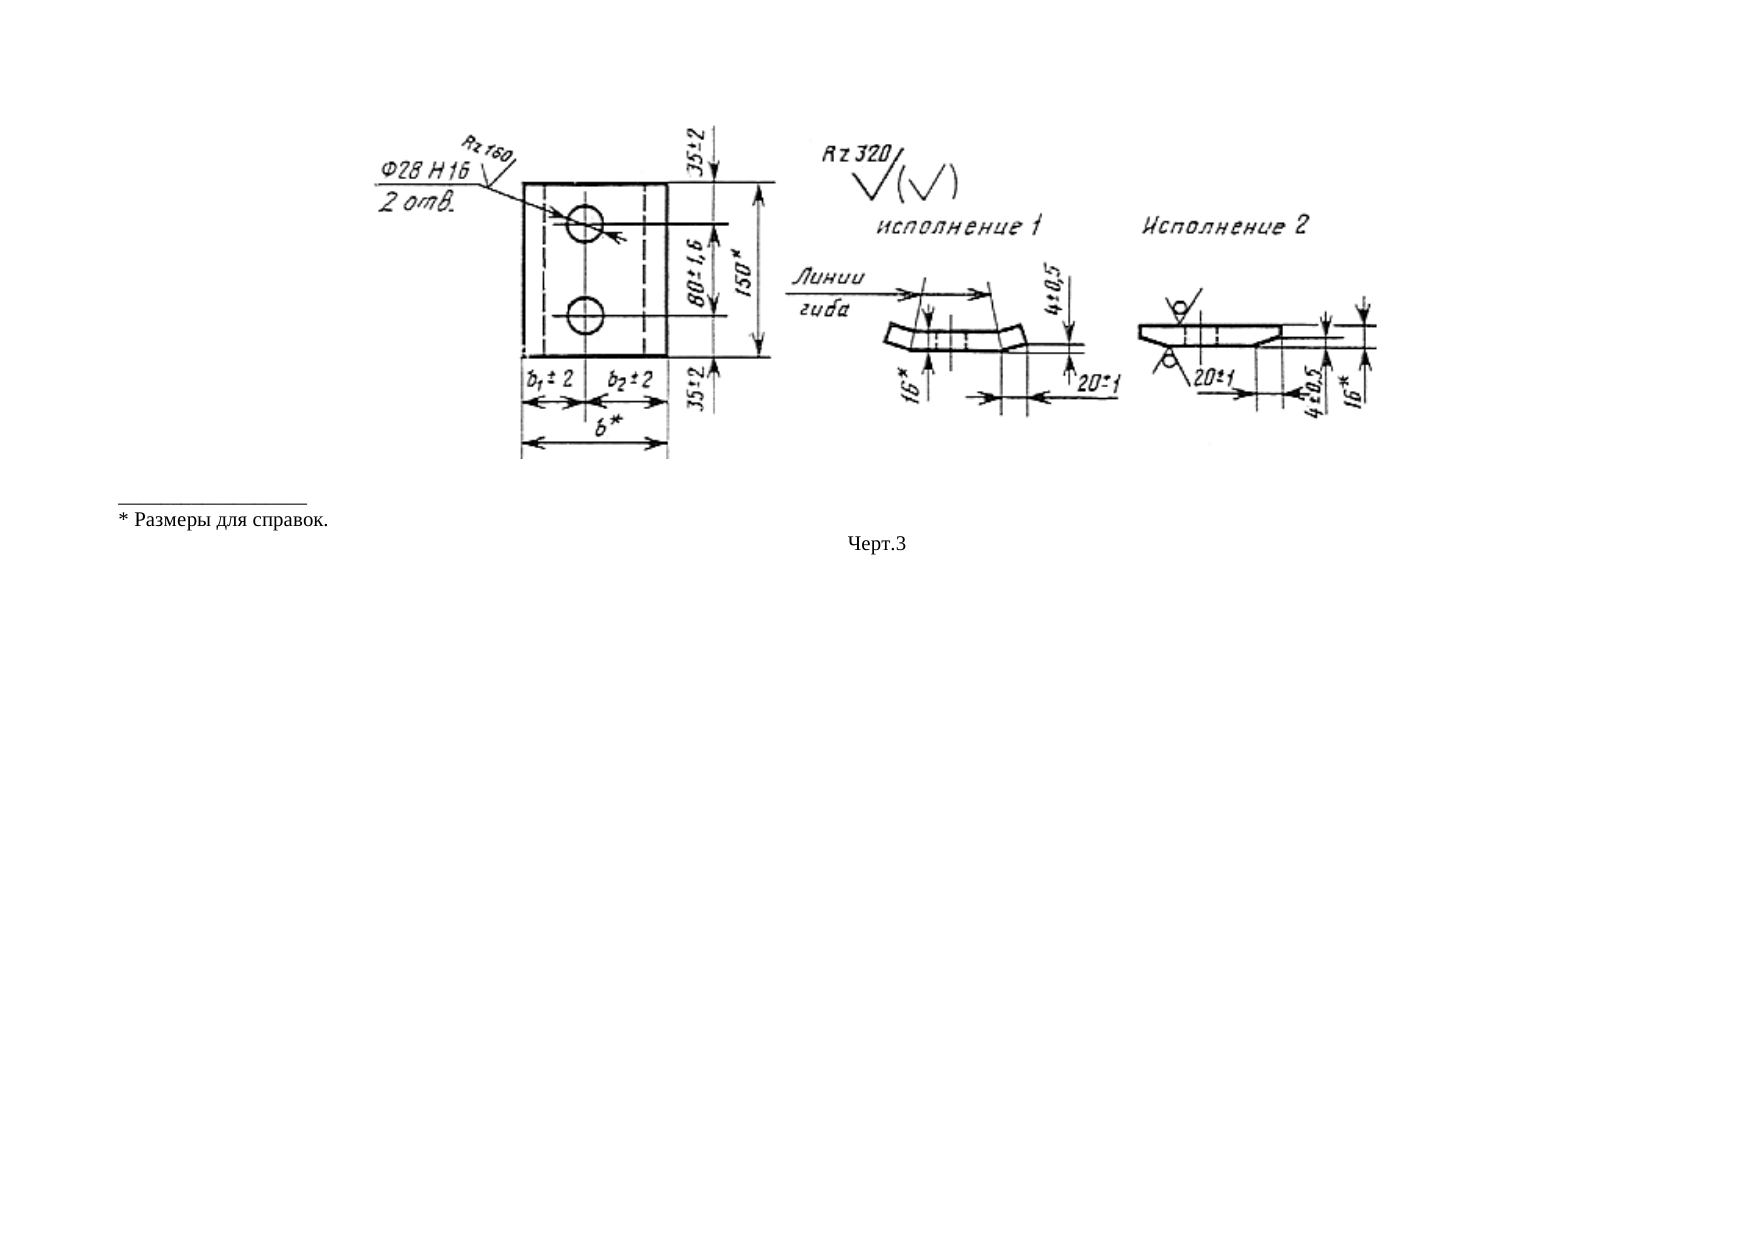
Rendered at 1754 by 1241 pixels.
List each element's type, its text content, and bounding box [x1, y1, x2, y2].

picture [374, 118, 1380, 459]
text * Размеры для справок. [118, 507, 1636, 531]
text __________________ [118, 483, 1636, 507]
text Черт.3 [118, 531, 1636, 555]
